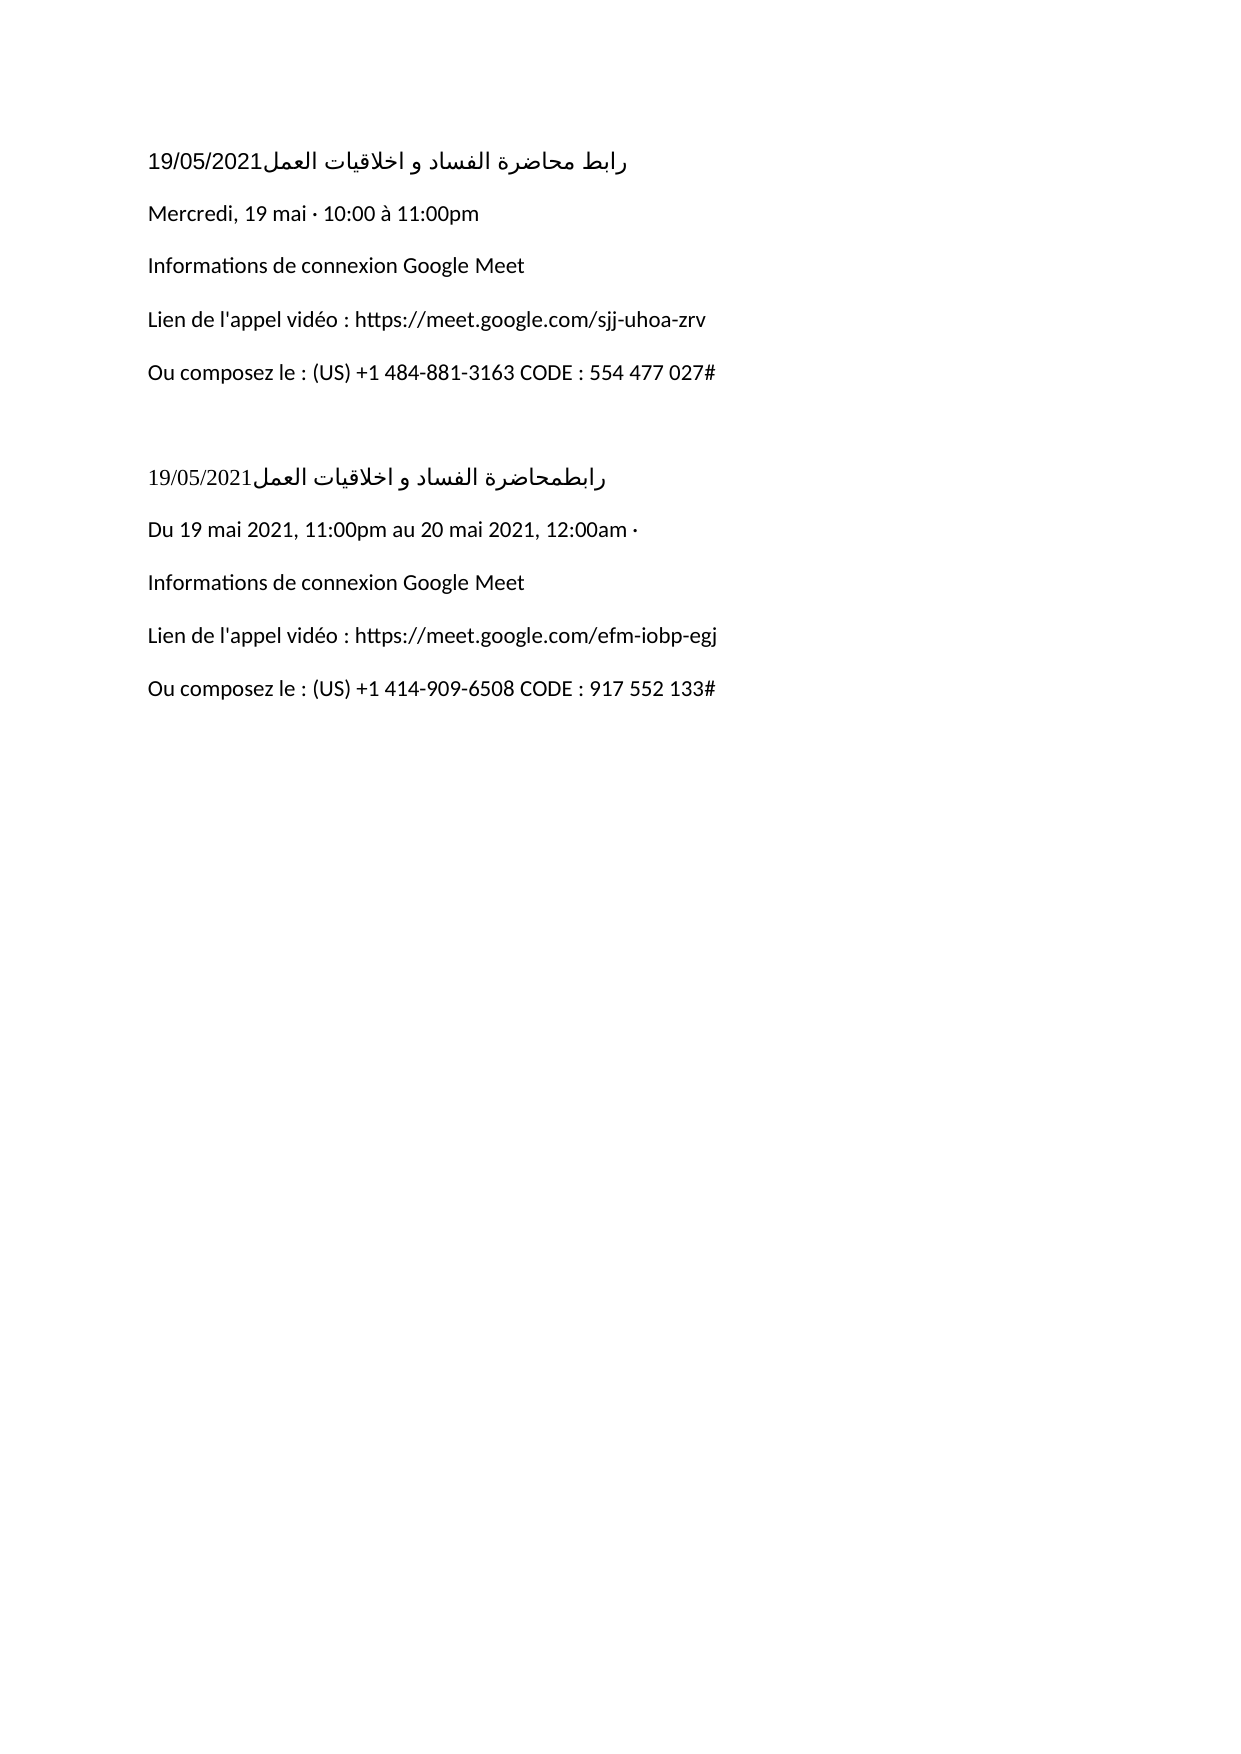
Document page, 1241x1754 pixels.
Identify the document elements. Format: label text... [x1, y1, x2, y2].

text رابطمحاضرة الفساد و اخلاقيات العمل19/05/2021 [148, 464, 1093, 490]
text Ou composez le : ‪(US) +1 484-881-3163‬ CODE : ‪554 477 027‬# [148, 358, 1093, 386]
text رابط محاضرة الفساد و اخلاقيات العمل19/05/2021 [148, 148, 1093, 174]
text Lien de l'appel vidéo : https://meet.google.com/sjj-uhoa-zrv [148, 305, 1093, 333]
text Ou composez le : ‪(US) +1 414-909-6508‬ CODE : ‪917 552 133‬# [148, 674, 1093, 702]
text Informations de connexion Google Meet [148, 252, 1093, 280]
text Mercredi, 19 mai · 10:00 à 11:00pm [148, 199, 1093, 227]
text Du 19 mai 2021, 11:00pm au 20 mai 2021, 12:00am · [148, 515, 1093, 543]
text Lien de l'appel vidéo : https://meet.google.com/efm-iobp-egj [148, 621, 1093, 649]
text Informations de connexion Google Meet [148, 568, 1093, 596]
